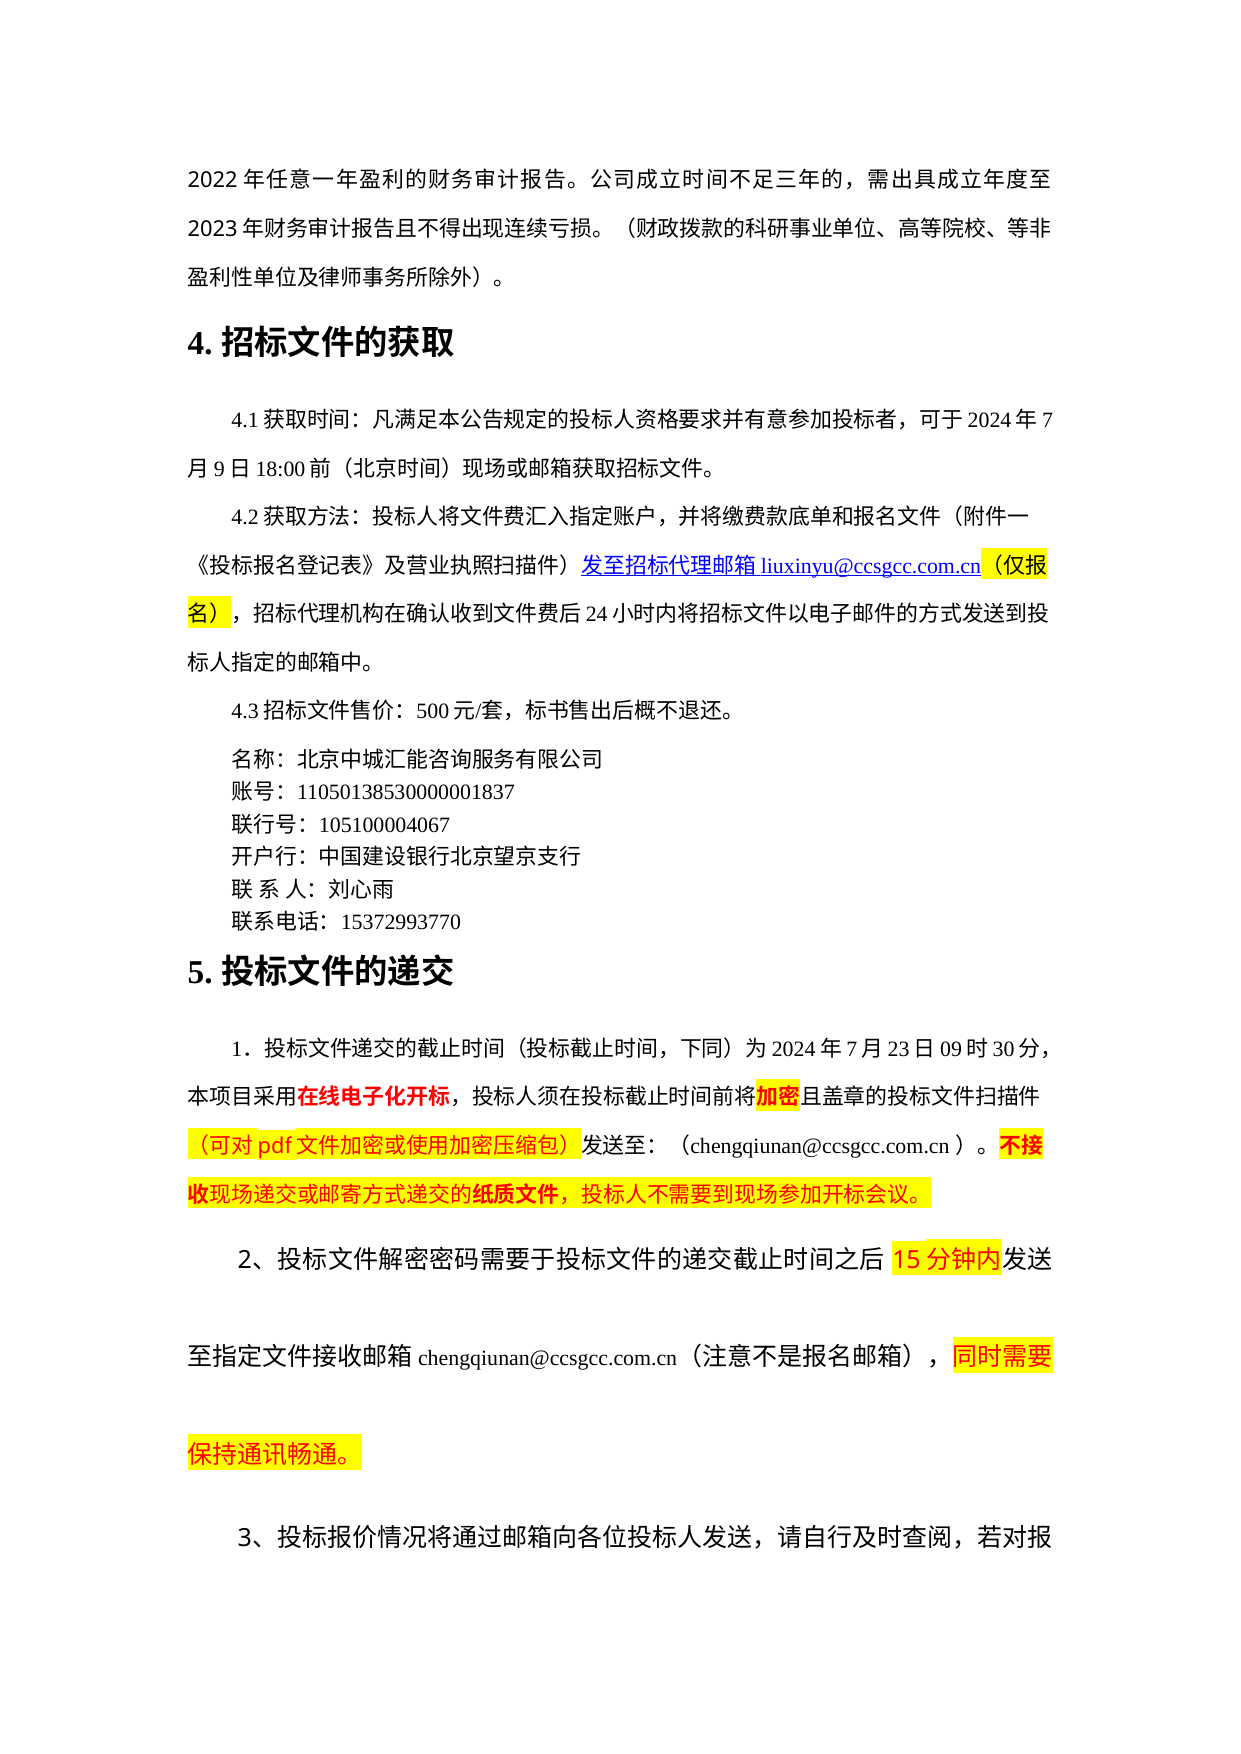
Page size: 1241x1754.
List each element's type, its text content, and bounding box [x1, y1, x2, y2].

text 4.2获取方法：投标人将文件费汇入指定账户，并将缴费款底单和报名文件（附件一《投标报名登记表》及营业执照扫描件）发至招标代理邮箱liuxinyu@ccsgcc.com.cn（仅报名），招标代理机构在确认收到文件费后24小时内将招标文件以电子邮件的方式发送到投标人指定的邮箱中。 [187, 498, 1053, 677]
text 4. 招标文件的获取 [187, 308, 1053, 373]
text 名称：北京中城汇能咨询服务有限公司 [187, 741, 1053, 774]
text 4.3招标文件售价：500元/套，标书售出后概不退还。 [187, 693, 1053, 726]
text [187, 162, 1053, 292]
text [187, 1503, 1053, 1568]
text 1．投标文件递交的截止时间（投标截止时间，下同）为2024年7月23日09时30分，本项目采用在线电子化开标，投标人须在投标截止时间前将加密且盖章的投标文件扫描件（可对pdf文件加密或使用加密压缩包）发送至：（chengqiunan@ccsgcc.com.cn ）。不接收现场递交或邮寄方式递交的纸质文件，投标人不需要到现场参加开标会议。 [187, 1030, 1053, 1209]
text 联 系 人：刘心雨 [187, 871, 1053, 904]
text 4.1获取时间：凡满足本公告规定的投标人资格要求并有意参加投标者，可于2024年7月9日18:00前（北京时间）现场或邮箱获取招标文件。 [187, 401, 1053, 483]
text 账号：11050138530000001837 [187, 774, 1053, 806]
text 开户行：中国建设银行北京望京支行 [187, 839, 1053, 871]
text 5. 投标文件的递交 [187, 936, 1053, 1001]
text 联行号：105100004067 [187, 806, 1053, 839]
text 2、投标文件解密密码需要于投标文件的递交截止时间之后15分钟内发送至指定文件接收邮箱chengqiunan@ccsgcc.com.cn（注意不是报名邮箱），同时需要保持通讯畅通。 [187, 1225, 1053, 1485]
text 联系电话：15372993770 [187, 904, 1053, 936]
